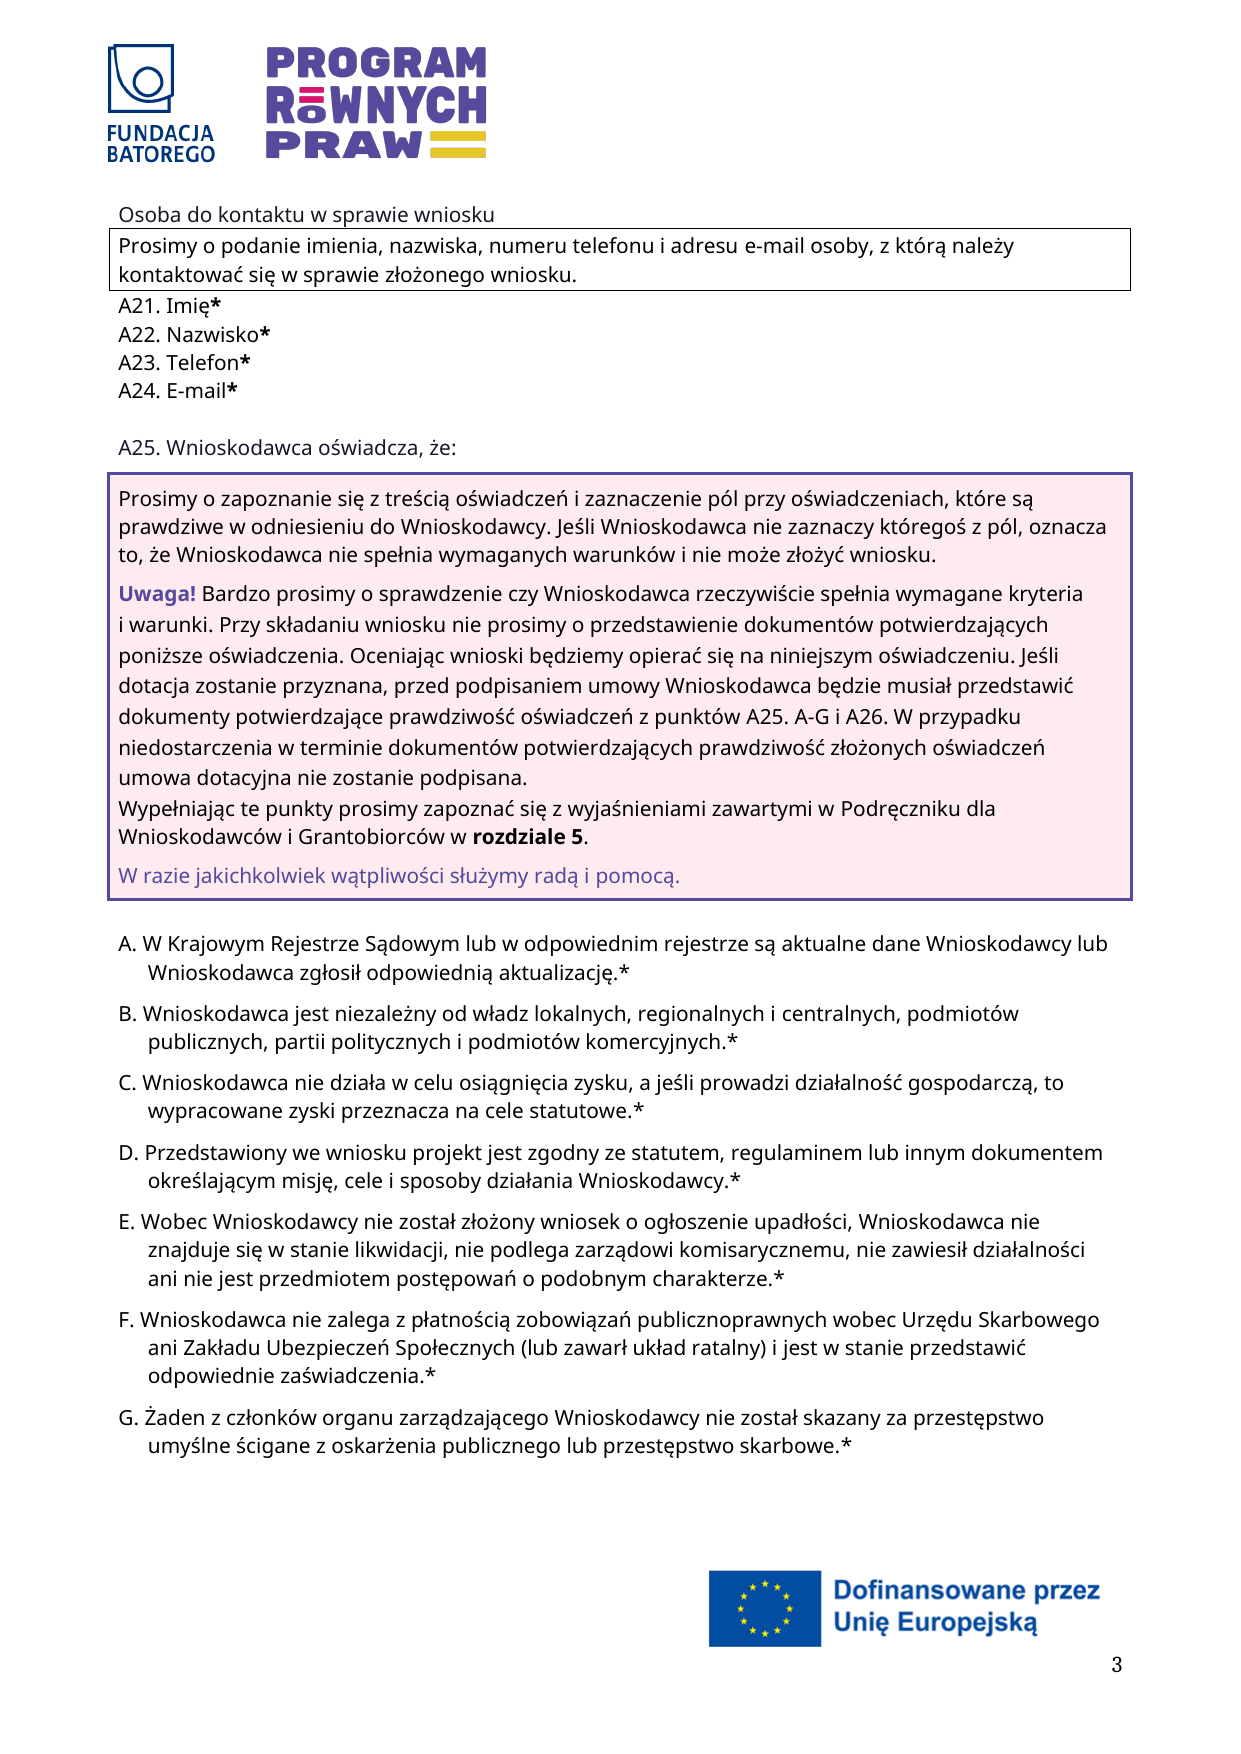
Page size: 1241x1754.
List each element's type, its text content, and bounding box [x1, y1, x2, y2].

text F. Wnioskodawca nie zalega z płatnością zobowiązań publicznoprawnych wobec Urzędu Skarbowego ani Zakładu Ubezpieczeń Społecznych (lub zawarł układ ratalny) i jest w stanie przedstawić odpowiednie zaświadczenia.* [118, 1305, 1122, 1390]
picture [88, 29, 233, 174]
text Osoba do kontaktu w sprawie wniosku [118, 200, 1122, 228]
text A25. Wnioskodawca oświadcza, że: [118, 433, 1122, 462]
text Prosimy o zapoznanie się z treścią oświadczeń i zaznaczenie pól przy oświadczeniach, które są prawdziwe w odniesieniu do Wnioskodawcy. Jeśli Wnioskodawca nie zaznaczy któregoś z pól, oznacza to, że Wnioskodawca nie spełnia wymaganych warunków i nie może złożyć wniosku. [110, 475, 1130, 568]
text E. Wobec Wnioskodawcy nie został złożony wniosek o ogłoszenie upadłości, Wnioskodawca nie znajduje się w stanie likwidacji, nie podlega zarządowi komisarycznemu, nie zawiesił działalności ani nie jest przedmiotem postępowań o podobnym charakterze.* [118, 1207, 1122, 1292]
text A21. Imię* [118, 291, 1122, 320]
text W razie jakichkolwiek wątpliwości służymy radą i pomocą. [110, 850, 1130, 898]
text A23. Telefon* [118, 348, 1122, 377]
text Prosimy o podanie imienia, nazwiska, numeru telefonu i adresu e-mail osoby, z którą należy kontaktować się w sprawie złożonego wniosku. [110, 229, 1130, 290]
picture [256, 40, 495, 166]
text A. W Krajowym Rejestrze Sądowym lub w odpowiednim rejestrze są aktualne dane Wnioskodawcy lub Wnioskodawca zgłosił odpowiednią aktualizację.* [118, 929, 1122, 986]
text D. Przedstawiony we wniosku projekt jest zgodny ze statutem, regulaminem lub innym dokumentem określającym misję, cele i sposoby działania Wnioskodawcy.* [118, 1138, 1122, 1194]
text B. Wnioskodawca jest niezależny od władz lokalnych, regionalnych i centralnych, podmiotów publicznych, partii politycznych i podmiotów komercyjnych.* [118, 999, 1122, 1056]
text A24. E-mail* [118, 377, 1122, 405]
text G. Żaden z członków organu zarządzającego Wnioskodawcy nie został skazany za przestępstwo umyślne ścigane z oskarżenia publicznego lub przestępstwo skarbowe.* [118, 1403, 1122, 1459]
text Wypełniając te punkty prosimy zapoznać się z wyjaśnieniami zawartymi w Podręczniku dla Wnioskodawców i Grantobiorców w rozdziale 5. [110, 782, 1130, 850]
text A22. Nazwisko* [118, 320, 1122, 348]
picture [704, 1567, 1123, 1652]
text C. Wnioskodawca nie działa w celu osiągnięcia zysku, a jeśli prowadzi działalność gospodarczą, to wypracowane zyski przeznacza na cele statutowe.* [118, 1068, 1122, 1125]
text Uwaga! Bardzo prosimy o sprawdzenie czy Wnioskodawca rzeczywiście spełnia wymagane kryteria i warunki. Przy składaniu wniosku nie prosimy o przedstawienie dokumentów potwierdzających poniższe oświadczenia. Oceniając wnioski będziemy opierać się na niniejszym oświadczeniu. Jeśli dotacja zostanie przyznana, przed podpisaniem umowy Wnioskodawca będzie musiał przedstawić dokumenty potwierdzające prawdziwość oświadczeń z punktów A25. A-G i A26. W przypadku niedostarczenia w terminie dokumentów potwierdzających prawdziwość złożonych oświadczeń umowa dotacyjna nie zostanie podpisana. [110, 568, 1130, 782]
